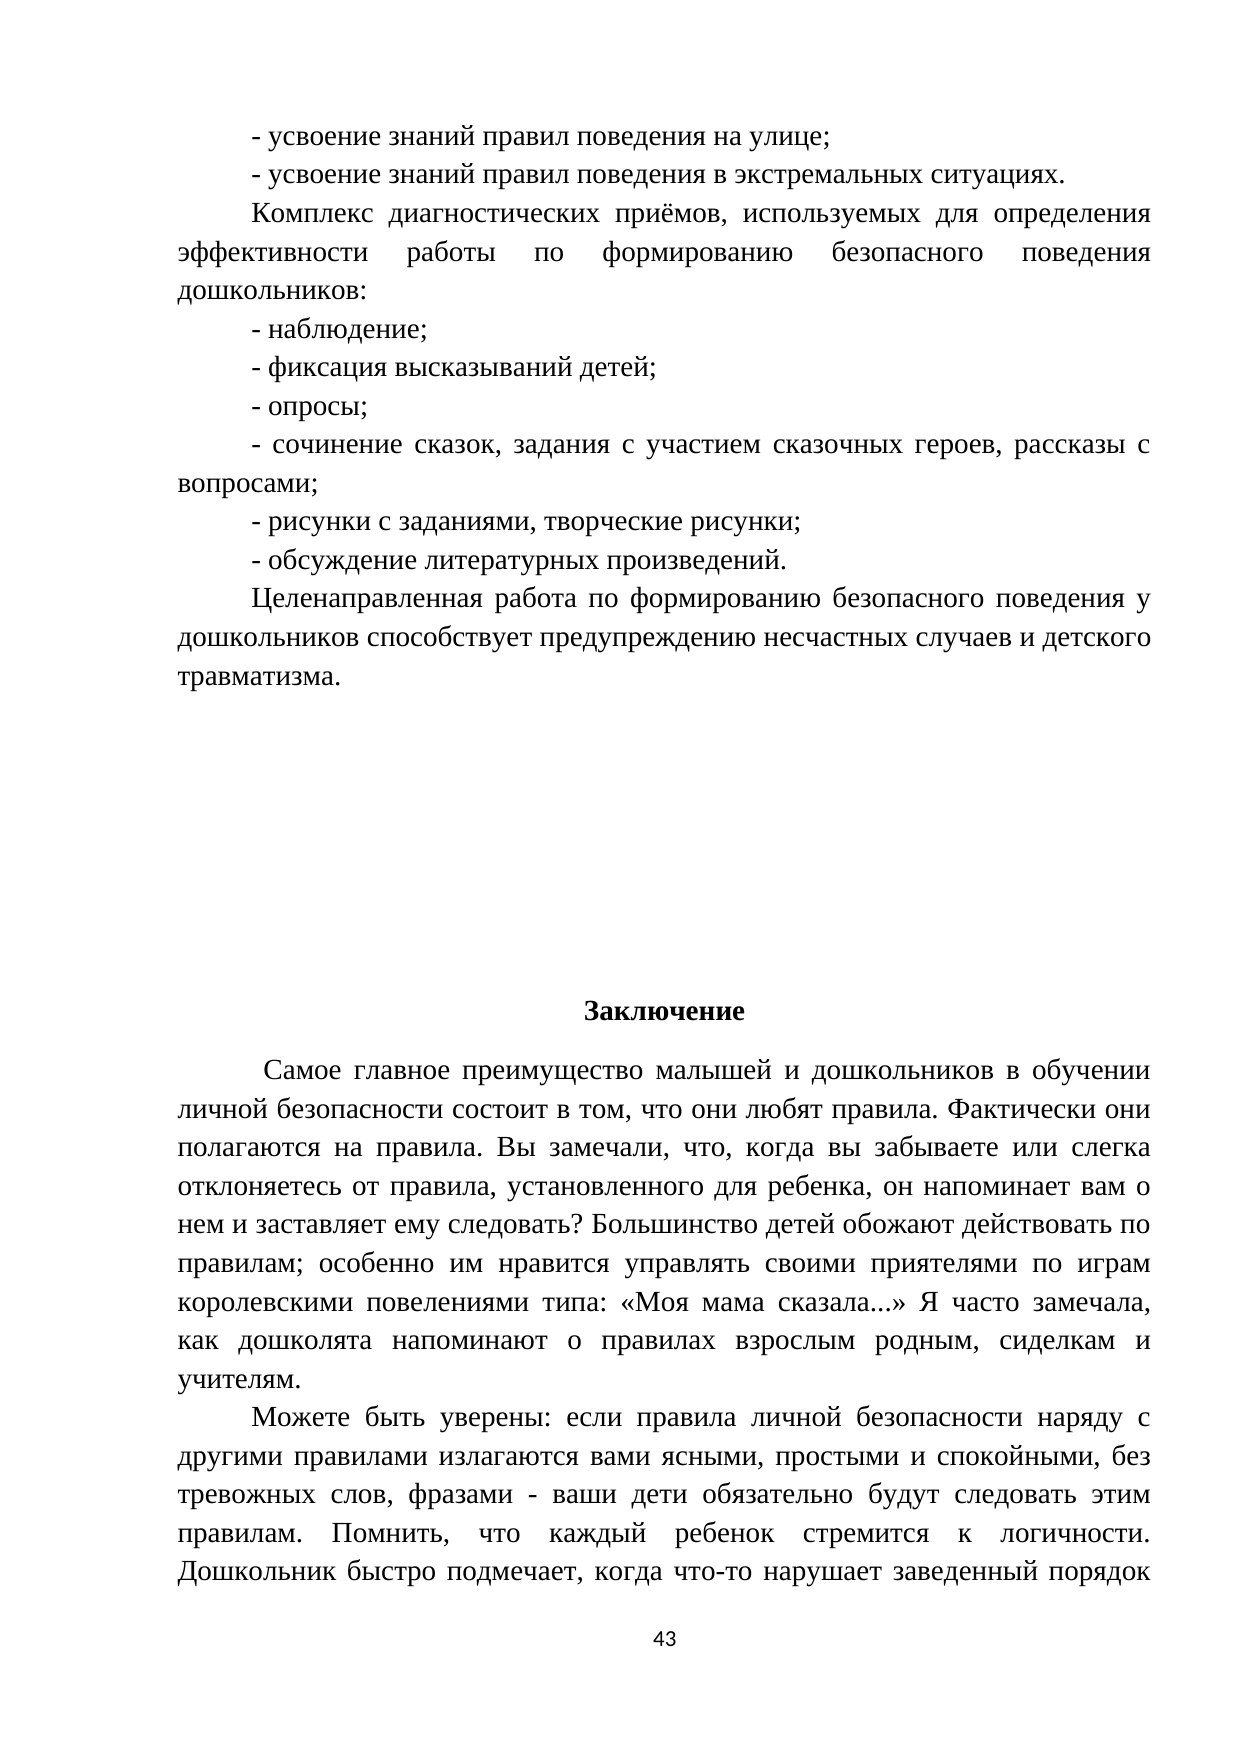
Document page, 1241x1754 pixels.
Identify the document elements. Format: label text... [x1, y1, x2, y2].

text Комплекс диагностических приёмов, используемых для определения эффективности работы по формированию безопасного поведения дошкольников: [177, 195, 1152, 306]
text - рисунки с заданиями, творческие рисунки; [177, 503, 1152, 537]
text - усвоение знаний правил поведения на улице; [177, 118, 1152, 152]
text - усвоение знаний правил поведения в экстремальных ситуациях. [177, 157, 1152, 190]
text Целенаправленная работа по формированию безопасного поведения у дошкольников способствует предупреждению несчастных случаев и детского травматизма. [177, 581, 1152, 691]
text - обсуждение литературных произведений. [177, 542, 1152, 576]
text - наблюдение; [177, 311, 1152, 344]
text - фиксация высказываний детей; [177, 349, 1152, 383]
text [177, 1399, 1152, 1587]
text Самое главное преимущество малышей и дошкольников в обучении личной безопасности состоит в том, что они любят правила. Фактически они полагаются на правила. Вы замечали, что, когда вы забываете или слегка отклоняетесь от правила, установленного для ребенка, он напоминает вам о нем и заставляет ему следовать? Большинство детей обожают действовать по правилам; особенно им нравится управлять своими приятелями по играм королевскими повелениями типа: «Моя мама сказала...» Я часто замечала, как дошколята напоминают о правилах взрослым родным, сиделкам и учителям. [177, 1052, 1152, 1394]
text - опросы; [177, 388, 1152, 421]
text - сочинение сказок, задания с участием сказочных героев, рассказы с вопросами; [177, 426, 1152, 498]
text Заключение [177, 993, 1152, 1027]
